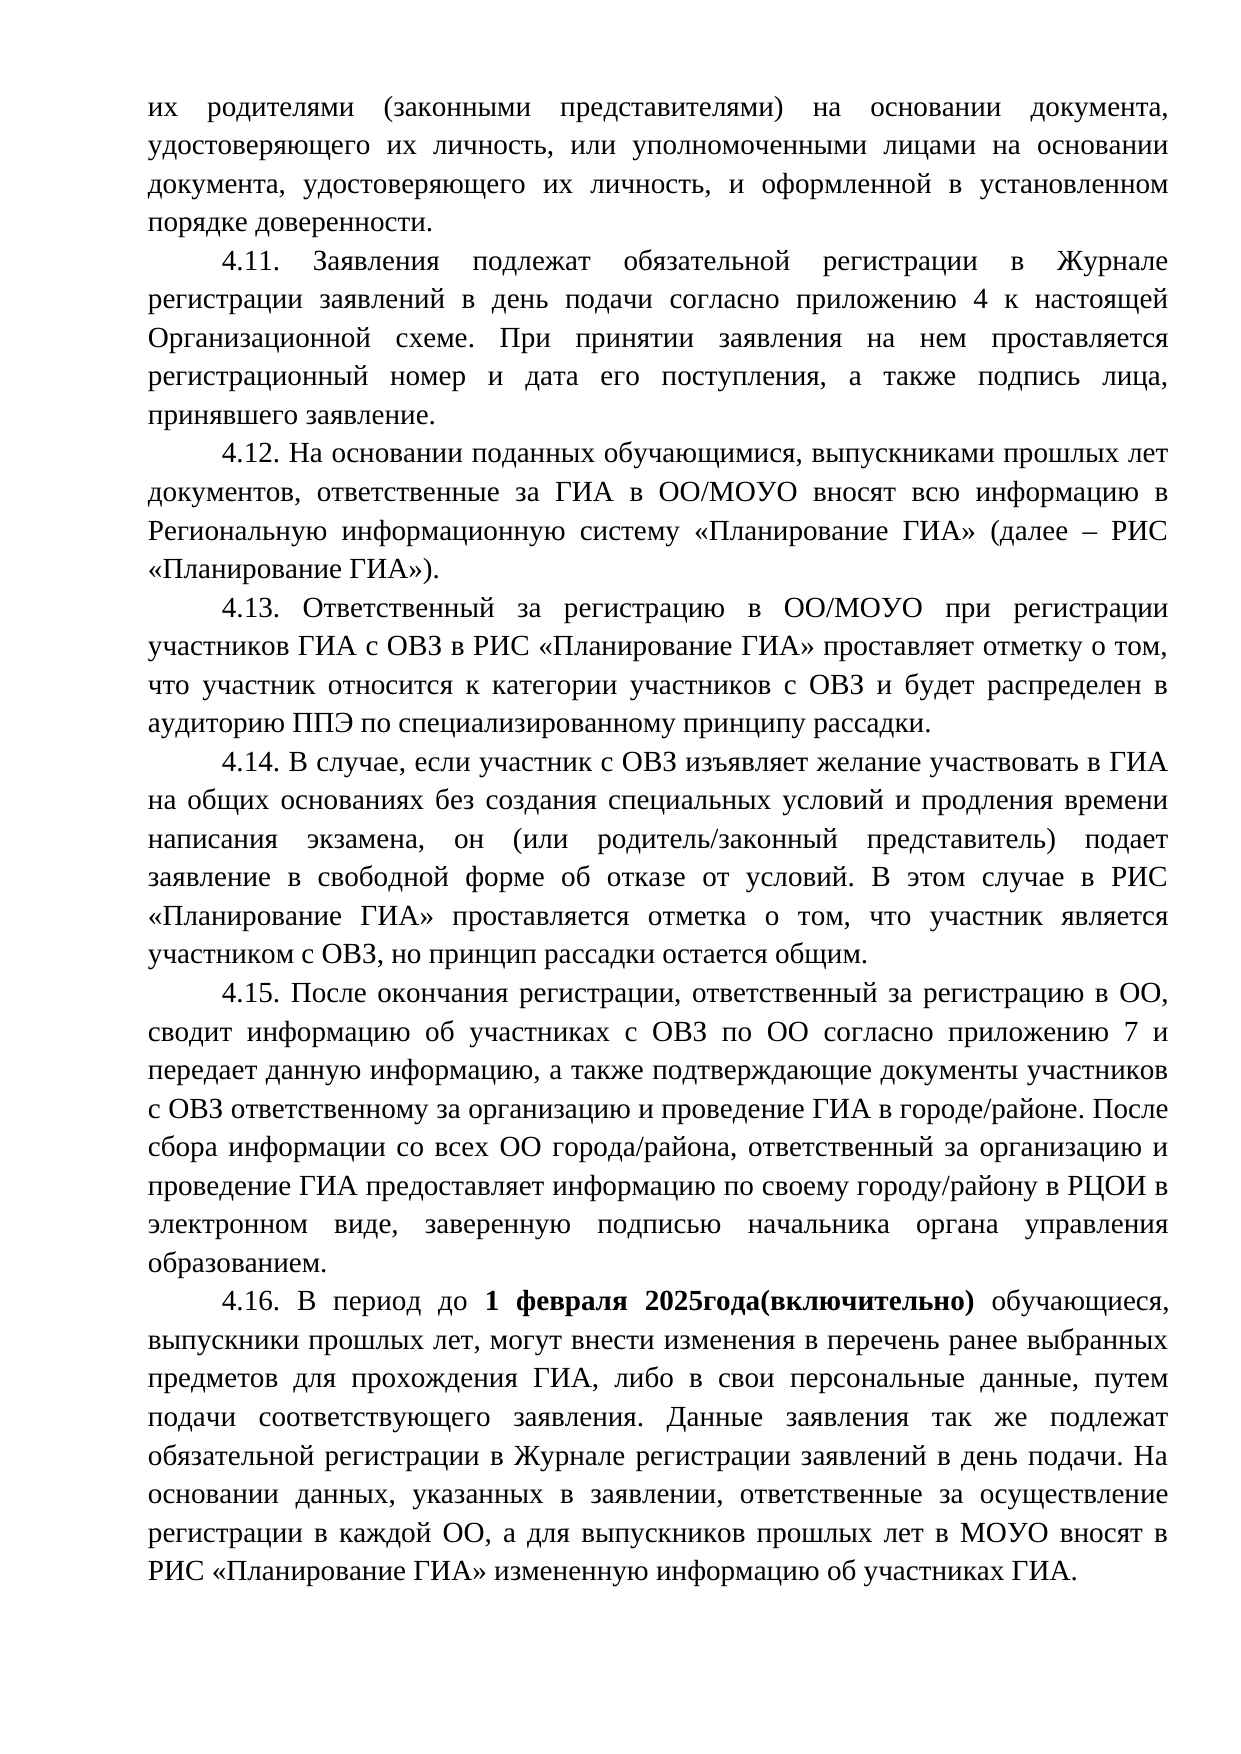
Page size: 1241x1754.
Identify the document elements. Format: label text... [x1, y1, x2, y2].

text 4.14. В случае, если участник с ОВЗ изъявляет желание участвовать в ГИА на общих основаниях без создания специальных условий и продления времени написания экзамена, он (или родитель/законный представитель) подает заявление в свободной форме об отказе от условий. В этом случае в РИС «Планирование ГИА» проставляется отметка о том, что участник является участником с ОВЗ, но принцип рассадки остается общим. [148, 744, 1169, 970]
text 4.15. После окончания регистрации, ответственный за регистрацию в ОО, сводит информацию об участниках с ОВЗ по ОО согласно приложению 7 и передает данную информацию, а также подтверждающие документы участников с ОВЗ ответственному за организацию и проведение ГИА в городе/районе. После сбора информации со всех ОО города/района, ответственный за организацию и проведение ГИА предоставляет информацию по своему городу/району в РЦОИ в электронном виде, заверенную подписью начальника органа управления образованием. [148, 975, 1169, 1278]
text 4.13. Ответственный за регистрацию в ОО/МОУО при регистрации участников ГИА с ОВЗ в РИС «Планирование ГИА» проставляет отметку о том, что участник относится к категории участников с ОВЗ и будет распределен в аудиторию ППЭ по специализированному принципу рассадки. [148, 590, 1169, 739]
text 4.12. На основании поданных обучающимися, выпускниками прошлых лет документов, ответственные за ГИА в ОО/МОУО вносят всю информацию в Региональную информационную систему «Планирование ГИА» (далее – РИС «Планирование ГИА»). [148, 436, 1169, 585]
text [148, 89, 1169, 238]
text 4.11. Заявления подлежат обязательной регистрации в Журнале регистрации заявлений в день подачи согласно приложению 4 к настоящей Организационной схеме. При принятии заявления на нем проставляется регистрационный номер и дата его поступления, а также подпись лица, принявшего заявление. [148, 243, 1169, 431]
text 4.16. В период до 1 февраля 2025года(включительно) обучающиеся, выпускники прошлых лет, могут внести изменения в перечень ранее выбранных предметов для прохождения ГИА, либо в свои персональные данные, путем подачи соответствующего заявления. Данные заявления так же подлежат обязательной регистрации в Журнале регистрации заявлений в день подачи. На основании данных, указанных в заявлении, ответственные за осуществление регистрации в каждой ОО, а для выпускников прошлых лет в МОУО вносят в РИС «Планирование ГИА» измененную информацию об участниках ГИА. [148, 1283, 1169, 1587]
